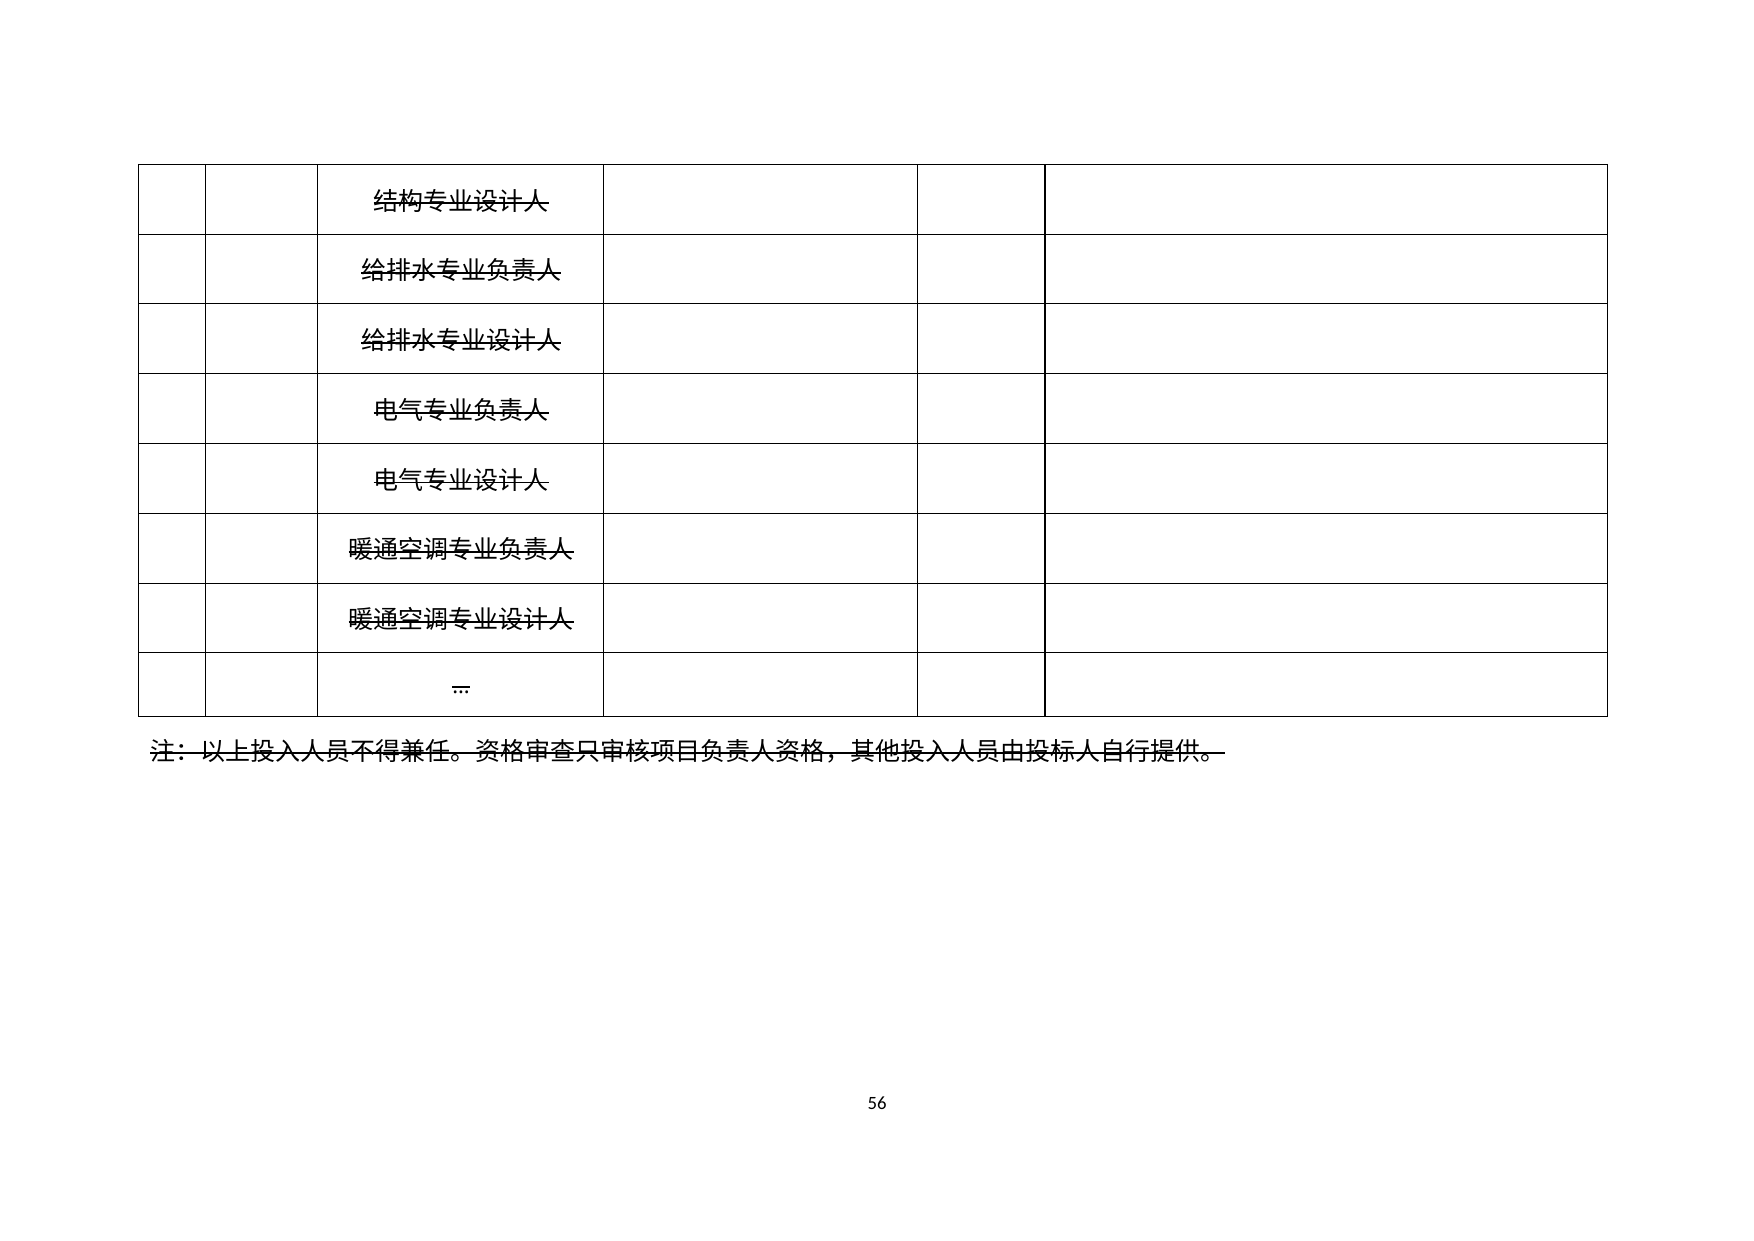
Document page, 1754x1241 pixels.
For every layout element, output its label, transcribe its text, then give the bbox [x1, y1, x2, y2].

table_cell [918, 514, 1044, 582]
table_cell [206, 514, 317, 582]
table_cell [1046, 235, 1607, 303]
table_cell [206, 653, 317, 716]
table_cell [206, 235, 317, 303]
table_cell 暖通空调专业设计人 [318, 584, 603, 652]
table_cell [604, 584, 917, 652]
table_cell [918, 235, 1044, 303]
table_cell [604, 653, 917, 716]
table_cell [1046, 304, 1607, 373]
table_cell [206, 374, 317, 443]
table_cell 给排水专业负责人 [318, 235, 603, 303]
table_cell [206, 584, 317, 652]
table_cell [1046, 514, 1607, 582]
table_cell [1046, 165, 1607, 233]
table_cell [918, 444, 1044, 513]
table_cell [918, 374, 1044, 443]
table_cell [604, 514, 917, 582]
table_cell [604, 304, 917, 373]
table_cell 电气专业设计人 [318, 444, 603, 513]
table_cell [918, 165, 1044, 233]
table_cell [139, 653, 205, 716]
table_cell 电气专业负责人 [318, 374, 603, 443]
table_cell [1046, 444, 1607, 513]
table_cell [918, 304, 1044, 373]
table_cell [604, 374, 917, 443]
table_cell [206, 304, 317, 373]
table_cell [1046, 584, 1607, 652]
table_cell [918, 653, 1044, 716]
table_cell [139, 165, 205, 233]
table_cell 暖通空调专业负责人 [318, 514, 603, 582]
table_cell [139, 584, 205, 652]
table_cell [139, 374, 205, 443]
table_cell ... [318, 653, 603, 716]
table_cell [604, 235, 917, 303]
table_cell [206, 165, 317, 233]
table_cell [604, 165, 917, 233]
table_cell [139, 304, 205, 373]
table_cell [139, 235, 205, 303]
table_cell [139, 514, 205, 582]
table_cell [206, 444, 317, 513]
table_cell 给排水专业设计人 [318, 304, 603, 373]
table_cell [1046, 653, 1607, 716]
text 注：以上投入人员不得兼任。资格审查只审核项目负责人资格，其他投入人员由投标人自行提供。 [150, 717, 1604, 782]
table_cell [1046, 374, 1607, 443]
table_cell [918, 584, 1044, 652]
table_cell [139, 444, 205, 513]
table_cell [604, 444, 917, 513]
table_cell 结构专业设计人 [318, 165, 603, 233]
